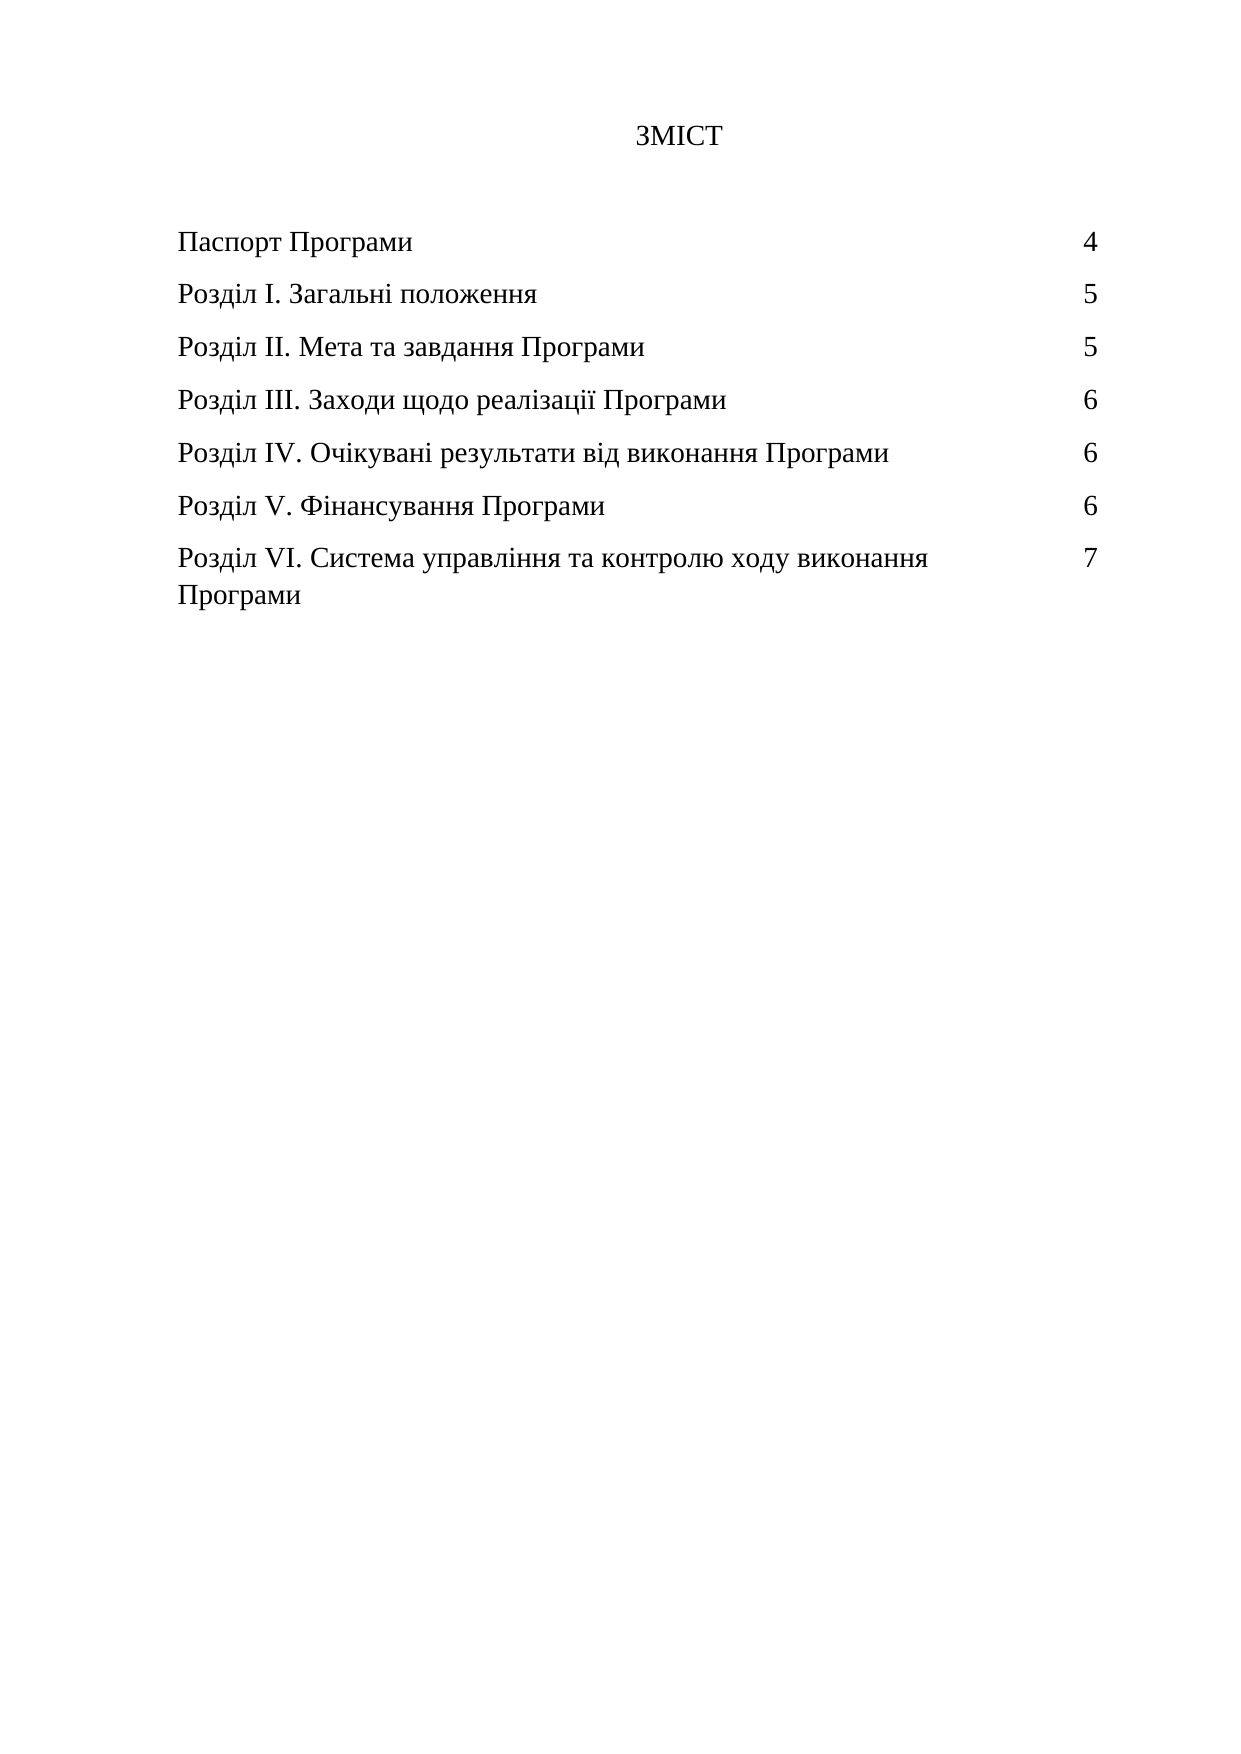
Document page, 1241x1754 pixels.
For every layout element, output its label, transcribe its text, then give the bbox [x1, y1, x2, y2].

table_cell Розділ І. Загальні положення [166, 277, 1035, 329]
table_header 4 [1035, 224, 1145, 277]
table_cell Розділ ІІІ. Заходи щодо реалізації Програми [166, 382, 1035, 435]
table_cell 6 [1035, 488, 1145, 541]
table_cell 5 [1035, 277, 1145, 329]
table_cell Розділ ІV. Очікувані результати від виконання Програми [166, 435, 1035, 488]
table_cell 5 [1035, 329, 1145, 382]
table_cell Розділ VI. Система управління та контролю ходу виконання Програми [166, 541, 1035, 629]
table_cell Розділ V. Фінансування Програми [166, 488, 1035, 541]
table_cell Розділ ІІ. Мета та завдання Програми [166, 329, 1035, 382]
table_cell 7 [1035, 541, 1145, 629]
table_cell 6 [1035, 435, 1145, 488]
table_header Паспорт Програми [166, 224, 1035, 277]
text ЗМІСТ [177, 118, 1181, 152]
table_cell 6 [1035, 382, 1145, 435]
